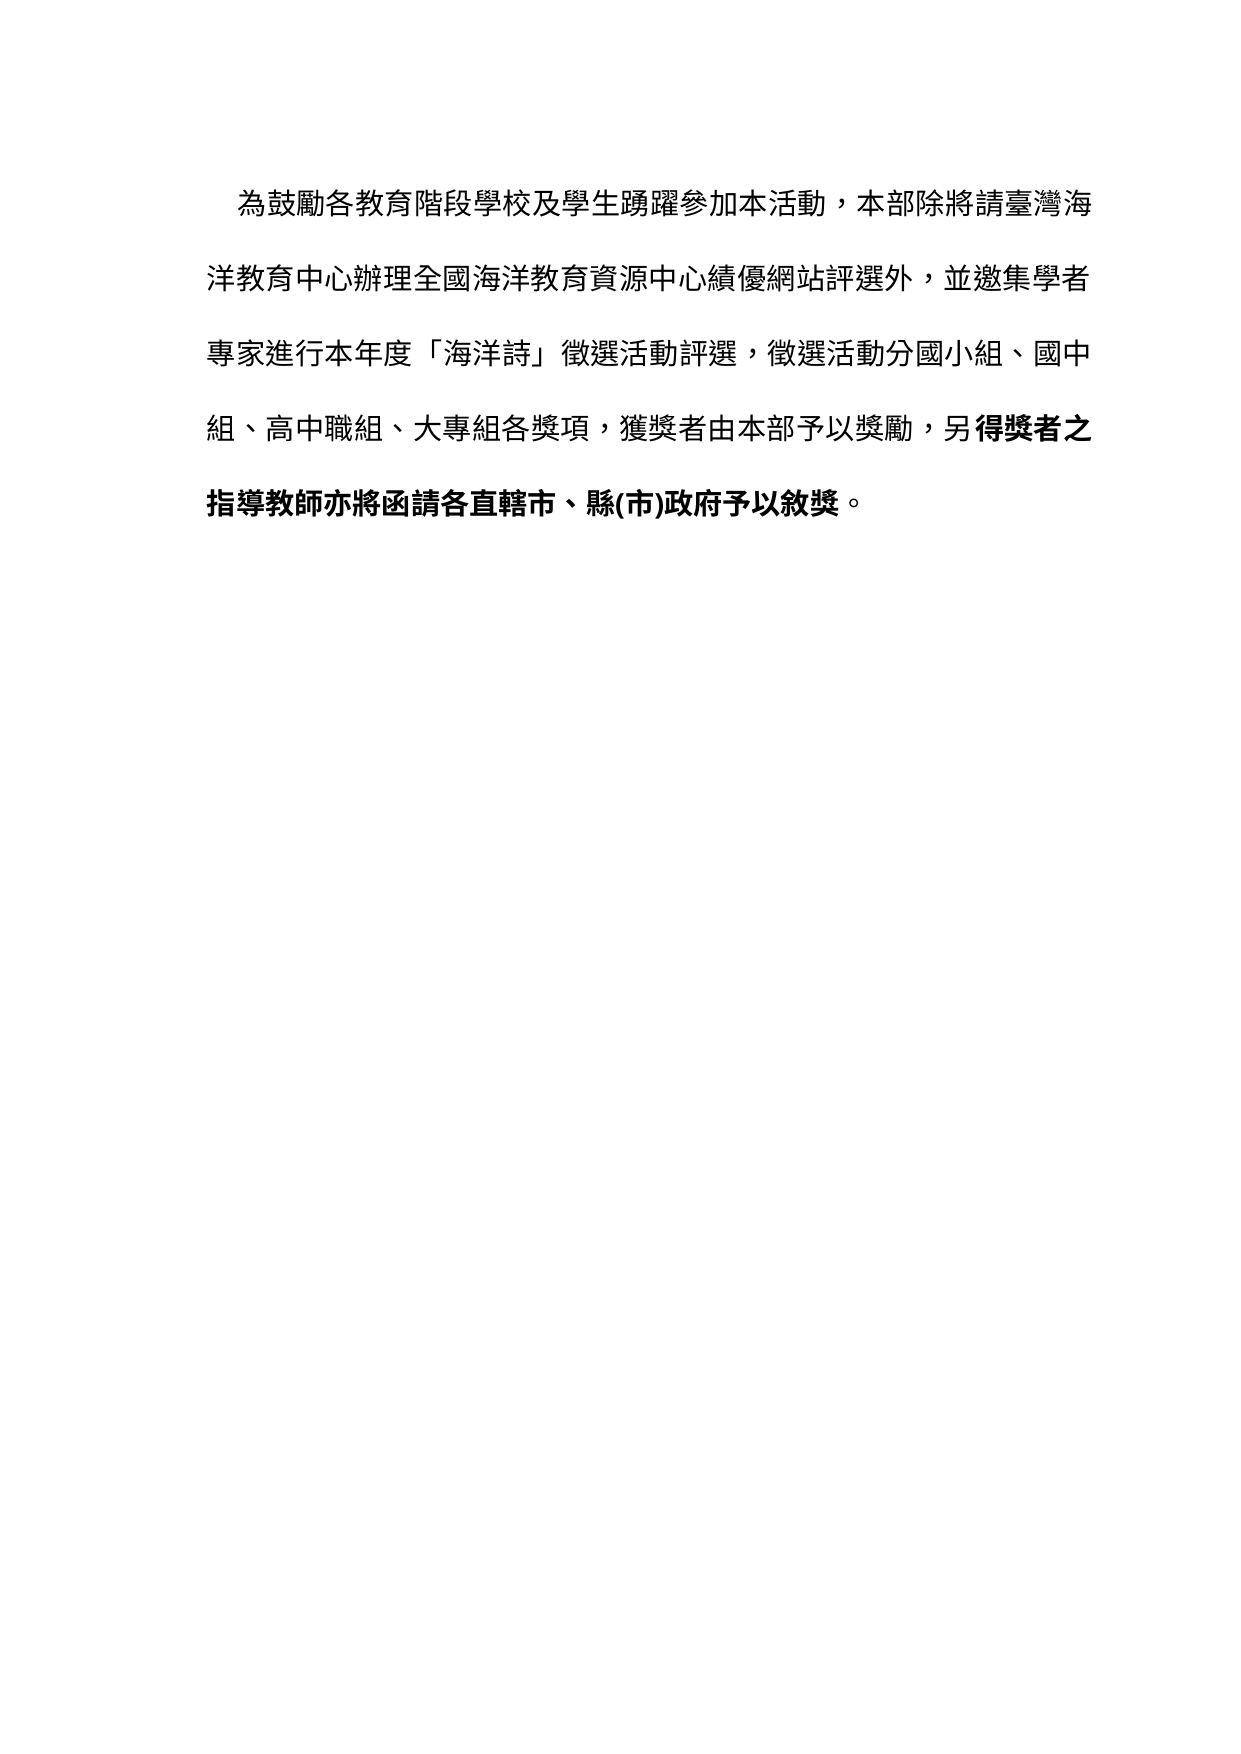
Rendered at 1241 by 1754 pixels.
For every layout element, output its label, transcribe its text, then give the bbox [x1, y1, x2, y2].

text 為鼓勵各教育階段學校及學生踴躍參加本活動，本部除將請臺灣海洋教育中心辦理全國海洋教育資源中心績優網站評選外，並邀集學者專家進行本年度「海洋詩」徵選活動評選，徵選活動分國小組、國中組、高中職組、大專組各獎項，獲獎者由本部予以獎勵，另得獎者之指導教師亦將函請各直轄市、縣(市)政府予以敘獎。 [207, 164, 1092, 539]
